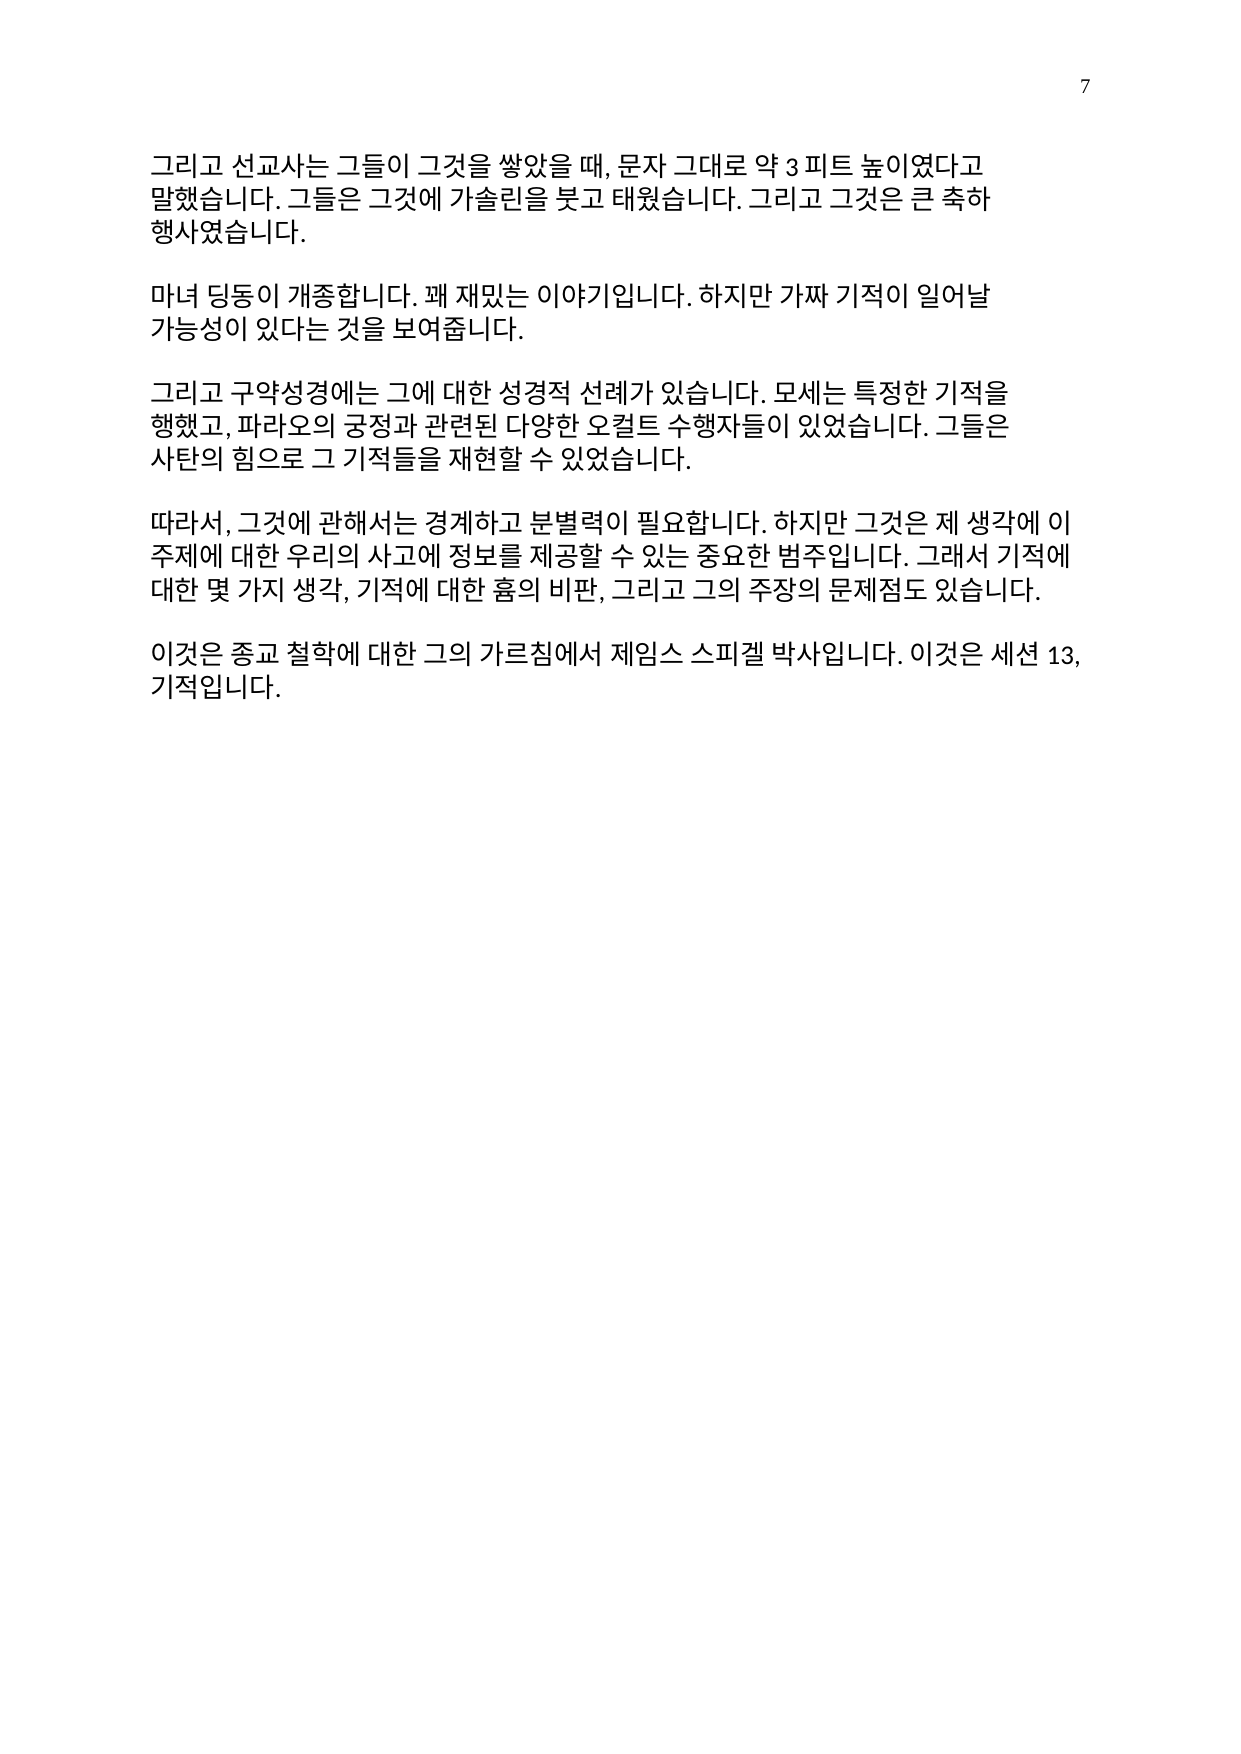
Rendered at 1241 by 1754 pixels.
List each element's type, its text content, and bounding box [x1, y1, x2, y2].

text 이것은 종교 철학에 대한 그의 가르침에서 제임스 스피겔 박사입니다. 이것은 세션 13, 기적입니다. [150, 638, 1090, 761]
text 그리고 선교사는 그들이 그것을 쌓았을 때, 문자 그대로 약 3피트 높이였다고 말했습니다. 그들은 그것에 가솔린을 붓고 태웠습니다. 그리고 그것은 큰 축하 행사였습니다. [150, 150, 1090, 249]
text 따라서, 그것에 관해서는 경계하고 분별력이 필요합니다. 하지만 그것은 제 생각에 이 주제에 대한 우리의 사고에 정보를 제공할 수 있는 중요한 범주입니다. 그래서 기적에 대한 몇 가지 생각, 기적에 대한 흄의 비판, 그리고 그의 주장의 문제점도 있습니다. [150, 508, 1090, 607]
text 마녀 딩동이 개종합니다. 꽤 재밌는 이야기입니다. 하지만 가짜 기적이 일어날 가능성이 있다는 것을 보여줍니다. [150, 280, 1090, 346]
text 그리고 구약성경에는 그에 대한 성경적 선례가 있습니다. 모세는 특정한 기적을 행했고, 파라오의 궁정과 관련된 다양한 오컬트 수행자들이 있었습니다. 그들은 사탄의 힘으로 그 기적들을 재현할 수 있었습니다. [150, 377, 1090, 476]
